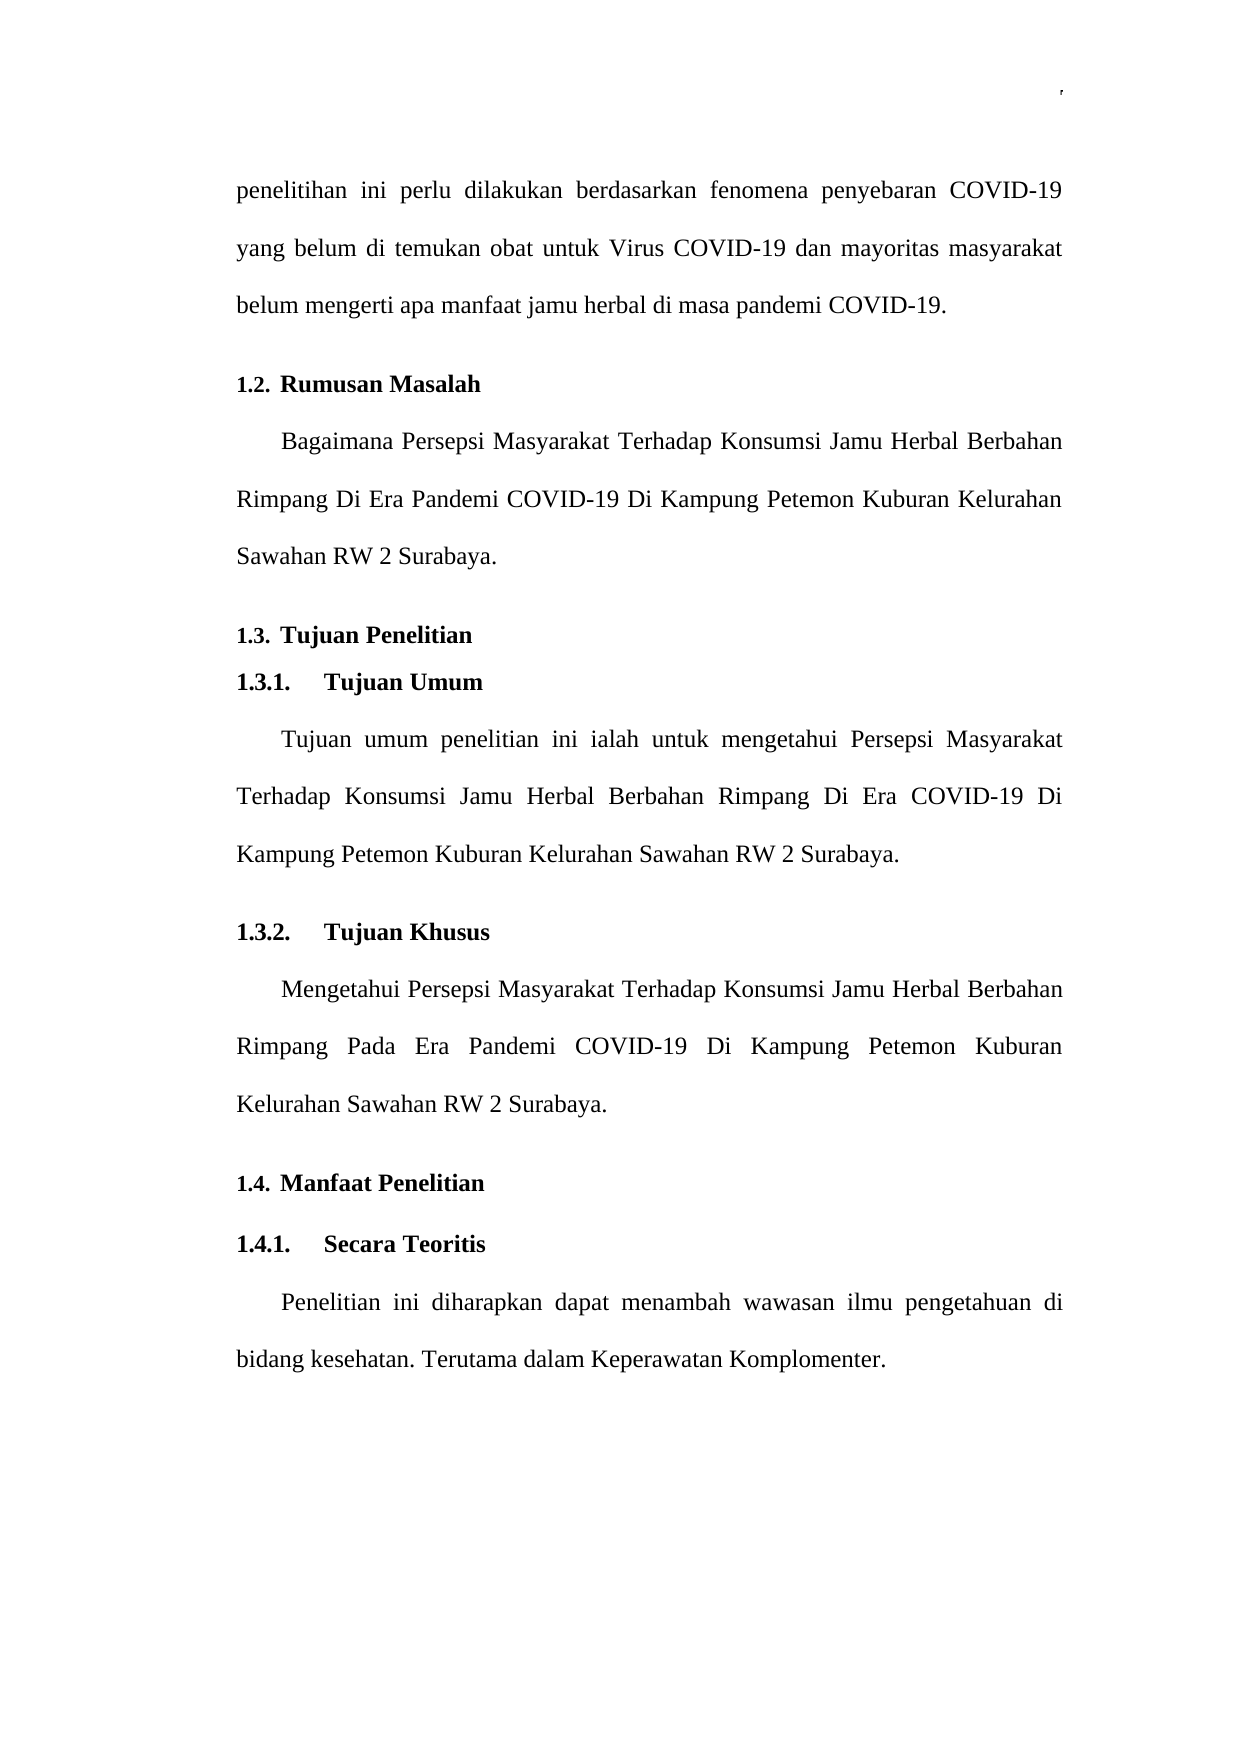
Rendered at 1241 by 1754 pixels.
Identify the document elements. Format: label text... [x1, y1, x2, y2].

subtitle Tujuan Penelitian [236, 620, 1203, 648]
text penelitihan ini perlu dilakukan berdasarkan fenomena penyebaran COVID-19 yang belum di temukan obat untuk Virus COVID-19 dan mayoritas masyarakat belum mengerti apa manfaat jamu herbal di masa pandemi COVID-19. [236, 176, 1063, 319]
subtitle Manfaat Penelitian [236, 1168, 1203, 1196]
subtitle Tujuan Khusus [236, 917, 1203, 946]
subtitle Rumusan Masalah [236, 369, 1203, 398]
text Penelitian ini diharapkan dapat menambah wawasan ilmu pengetahuan di bidang kesehatan. Terutama dalam Keperawatan Komplomenter. [236, 1287, 1064, 1373]
subtitle Tujuan Umum [236, 667, 1203, 696]
text Bagaimana Persepsi Masyarakat Terhadap Konsumsi Jamu Herbal Berbahan Rimpang Di Era Pandemi COVID-19 Di Kampung Petemon Kuburan Kelurahan Sawahan RW 2 Surabaya. [236, 426, 1063, 570]
text Mengetahui Persepsi Masyarakat Terhadap Konsumsi Jamu Herbal Berbahan Rimpang Pada Era Pandemi COVID-19 Di Kampung Petemon Kuburan Kelurahan Sawahan RW 2 Surabaya. [236, 974, 1063, 1118]
text Tujuan umum penelitian ini ialah untuk mengetahui Persepsi Masyarakat Terhadap Konsumsi Jamu Herbal Berbahan Rimpang Di Era COVID-19 Di Kampung Petemon Kuburan Kelurahan Sawahan RW 2 Surabaya. [236, 724, 1063, 867]
subtitle Secara Teoritis [236, 1229, 1203, 1258]
